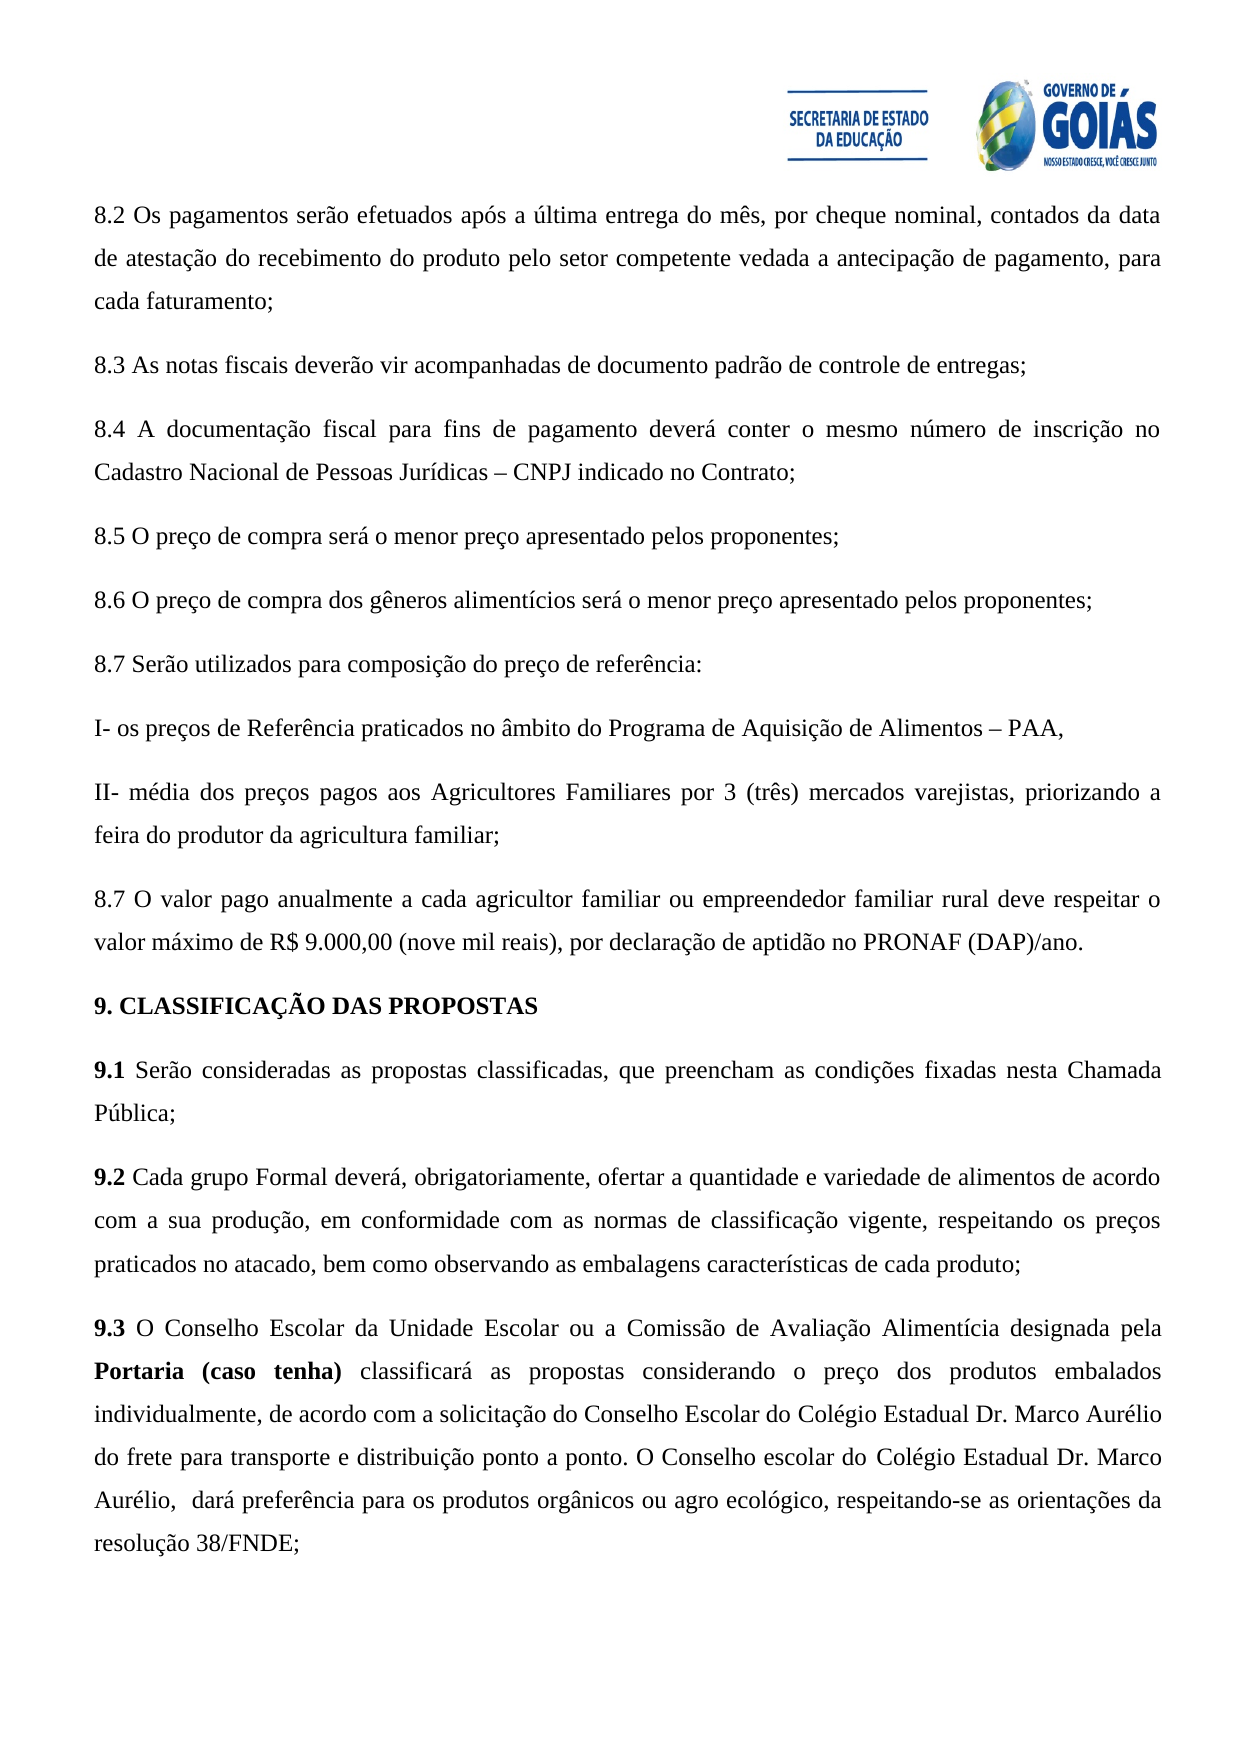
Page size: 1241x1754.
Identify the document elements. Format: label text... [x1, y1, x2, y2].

text 9. CLASSIFICAÇÃO DAS PROPOSTAS [94, 991, 1162, 1020]
text II- média dos preços pagos aos Agricultores Familiares por 3 (três) mercados varejistas, priorizando a feira do produtor da agricultura familiar; [94, 777, 1162, 849]
text 8.6 O preço de compra dos gêneros alimentícios será o menor preço apresentado pelos proponentes; [94, 585, 1162, 614]
text 8.5 O preço de compra será o menor preço apresentado pelos proponentes; [94, 521, 1162, 550]
text 9.1 Serão consideradas as propostas classificadas, que preencham as condições fixadas nesta Chamada Pública; [94, 1055, 1162, 1127]
text 9.3 O Conselho Escolar da Unidade Escolar ou a Comissão de Avaliação Alimentícia designada pela Portaria (caso tenha) classificará as propostas considerando o preço dos produtos embalados individualmente, de acordo com a solicitação do Conselho Escolar do Colégio Estadual Dr. Marco Aurélio do frete para transporte e distribuição ponto a ponto. O Conselho escolar do Colégio Estadual Dr. Marco Aurélio, dará preferência para os produtos orgânicos ou agro ecológico, respeitando-se as orientações da resolução 38/FNDE; [94, 1313, 1162, 1557]
text 8.3 As notas fiscais deverão vir acompanhadas de documento padrão de controle de entregas; [94, 350, 1162, 379]
picture [782, 73, 1163, 177]
text documentação fiscal para fins de pagamento deverá conter o mesmo número de inscrição no Cadastro Nacional de Pessoas Jurídicas – CNPJ indicado no Contrato; [94, 414, 1162, 486]
text 8.7 O valor pago anualmente a cada agricultor familiar ou empreendedor familiar rural deve respeitar o valor máximo de R$ 9.000,00 (nove mil reais), por declaração de aptidão no PRONAF (DAP)/ano. [94, 884, 1162, 956]
text I- os preços de Referência praticados no âmbito do Programa de Aquisição de Alimentos – PAA, [94, 713, 1162, 742]
text 9.2 Cada grupo Formal deverá, obrigatoriamente, ofertar a quantidade e variedade de alimentos de acordo com a sua produção, em conformidade com as normas de classificação vigente, respeitando os preços praticados no atacado, bem como observando as embalagens características de cada produto; [94, 1162, 1162, 1277]
text 8.2 Os pagamentos serão efetuados após a última entrega do mês, por cheque nominal, contados da data de atestação do recebimento do produto pelo setor competente vedada a antecipação de pagamento, para cada faturamento; [94, 200, 1162, 315]
text 8.7 Serão utilizados para composição do preço de referência: [94, 649, 1162, 678]
